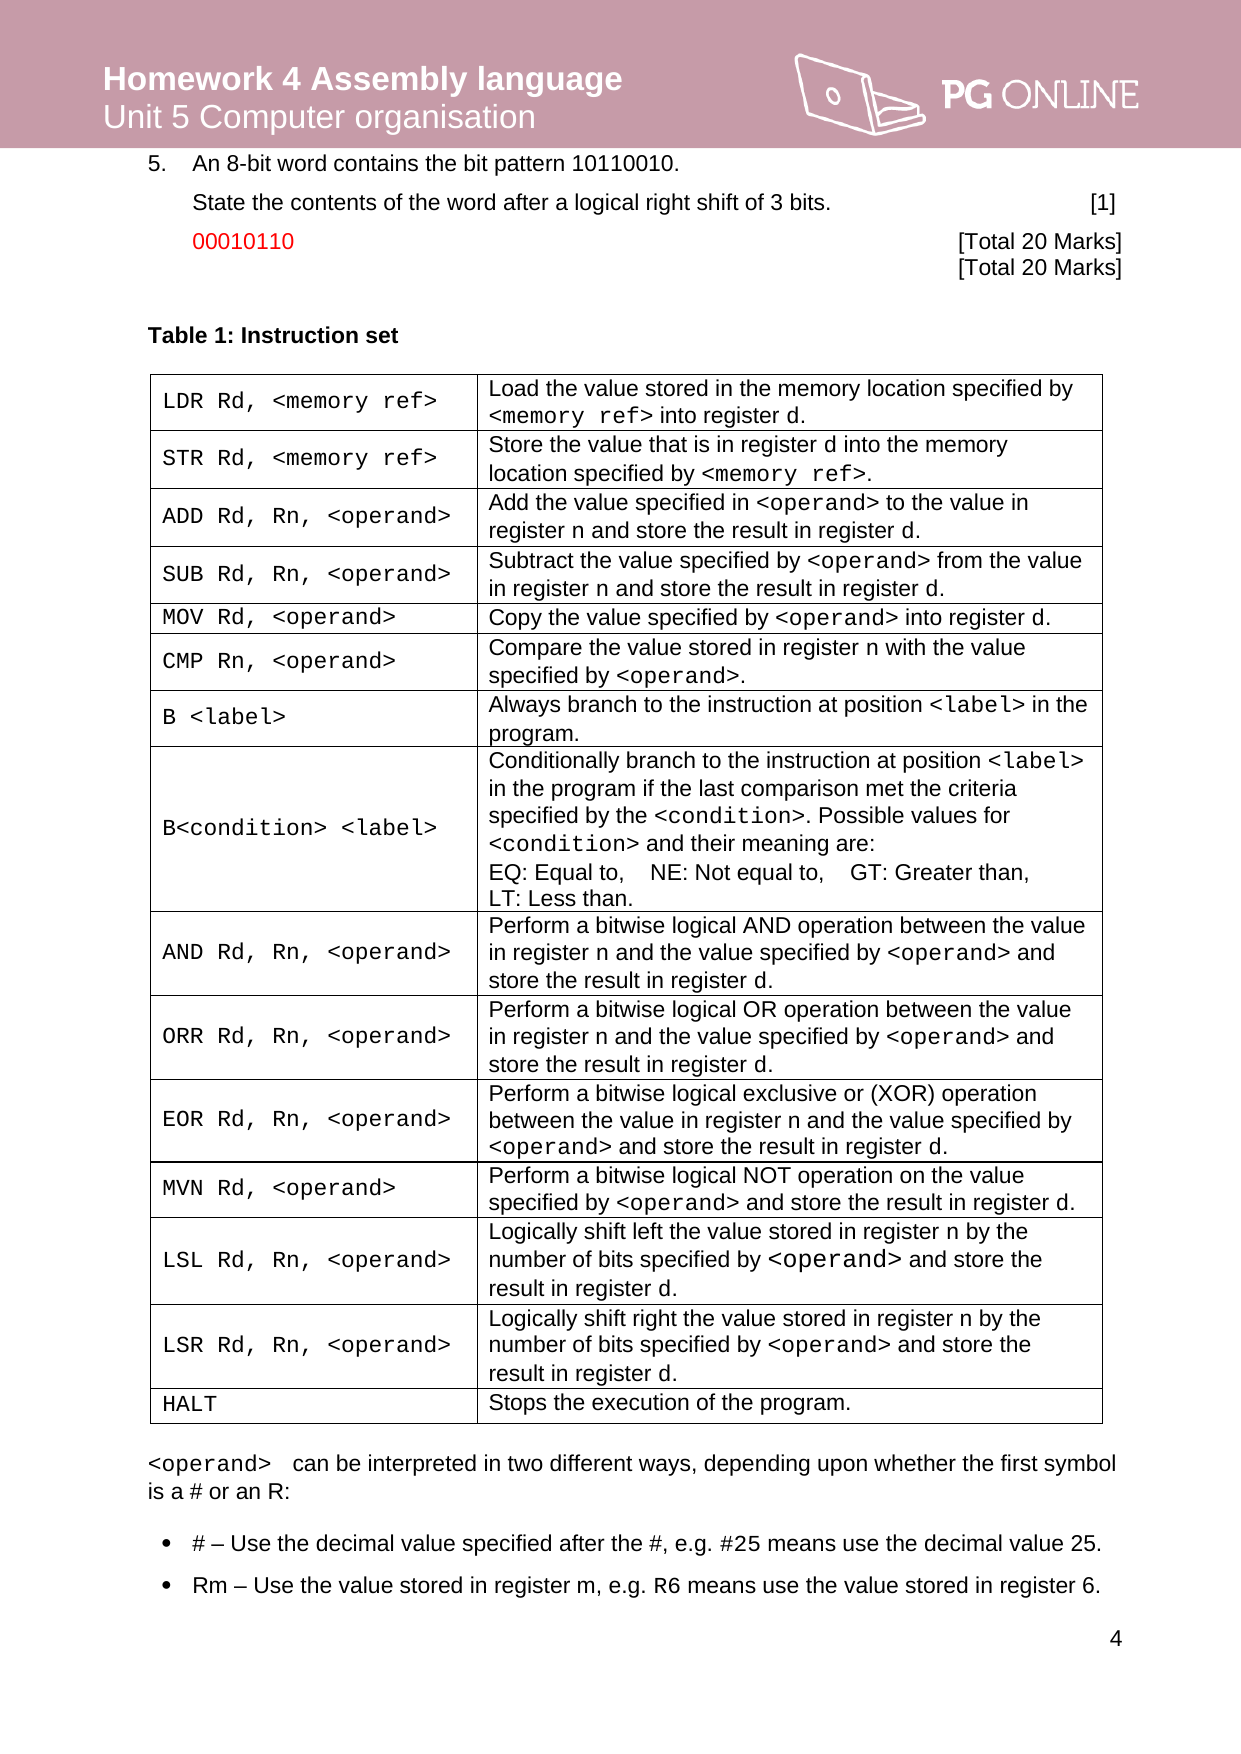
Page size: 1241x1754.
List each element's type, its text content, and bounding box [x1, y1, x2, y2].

table_header Load the value stored in the memory location specified by <memory ref> into register d. [478, 375, 1102, 430]
table_cell Perform a bitwise logical AND operation between the value in register n and the value specified by <operand> and store the result in register d. [478, 912, 1102, 995]
table_cell LSR Rd, Rn, <operand> [151, 1305, 477, 1388]
table_cell Perform a bitwise logical exclusive or (XOR) operation between the value in register n and the value specified by <operand> and store the result in register d. [478, 1080, 1102, 1161]
table_cell HALT [151, 1389, 477, 1423]
table_cell Stops the execution of the program. [478, 1389, 1102, 1423]
table_cell AND Rd, Rn, <operand> [151, 912, 477, 995]
table_cell EOR Rd, Rn, <operand> [151, 1080, 477, 1161]
text 00010110 [Total 20 Marks] [Total 20 Marks] [148, 228, 1122, 280]
table_cell Compare the value stored in register n with the value specified by <operand>. [478, 634, 1102, 690]
table_cell Always branch to the instruction at position <label> in the program. [478, 691, 1102, 746]
table_cell MOV Rd, <operand> [151, 604, 477, 633]
table_cell ORR Rd, Rn, <operand> [151, 996, 477, 1079]
table_header LDR Rd, <memory ref> [151, 375, 477, 430]
text State the contents of the word after a logical right shift of 3 bits. [1] [148, 189, 1122, 215]
table_cell Perform a bitwise logical OR operation between the value in register n and the value specified by <operand> and store the result in register d. [478, 996, 1102, 1079]
text 5. An 8-bit word contains the bit pattern 10110010. [148, 150, 1122, 176]
table_cell Perform a bitwise logical NOT operation on the value specified by <operand> and store the result in register d. [478, 1163, 1102, 1217]
table_cell Add the value specified in <operand> to the value in register n and store the result in register d. [478, 489, 1102, 546]
table_cell ADD Rd, Rn, <operand> [151, 489, 477, 546]
table_cell Subtract the value specified by <operand> from the value in register n and store the result in register d. [478, 547, 1102, 603]
table_cell STR Rd, <memory ref> [151, 431, 477, 488]
table_cell LSL Rd, Rn, <operand> [151, 1218, 477, 1304]
table_cell MVN Rd, <operand> [151, 1163, 477, 1217]
table_cell B <label> [151, 691, 477, 746]
table_cell B<condition> <label> [151, 747, 477, 911]
table_cell Store the value that is in register d into the memory location specified by <memory ref>. [478, 431, 1102, 488]
table_cell Conditionally branch to the instruction at position <label> in the program if the last comparison met the criteria specified by the <condition>. Possible values for <condition> and their meaning are: EQ: Equal to, NE: Not equal to, GT: Greater than, LT: Less than. [478, 747, 1102, 911]
table_cell CMP Rn, <operand> [151, 634, 477, 690]
table_cell SUB Rd, Rn, <operand> [151, 547, 477, 603]
picture [794, 53, 1139, 136]
list Rm – Use the value stored in register m, e.g. R6 means use the value stored in register 6. [162, 1572, 1122, 1601]
table_cell Logically shift left the value stored in register n by the number of bits specified by <operand> and store the result in register d. [478, 1218, 1102, 1304]
table_cell Logically shift right the value stored in register n by the number of bits specified by <operand> and store the result in register d. [478, 1305, 1102, 1388]
table_cell Copy the value specified by <operand> into register d. [478, 604, 1102, 633]
list # – Use the decimal value specified after the #, e.g. #25 means use the decimal value 25. [162, 1530, 1122, 1558]
text <operand> can be interpreted in two different ways, depending upon whether the first symbol is a # or an R: [148, 1450, 1122, 1505]
text Table 1: Instruction set [148, 322, 1122, 348]
